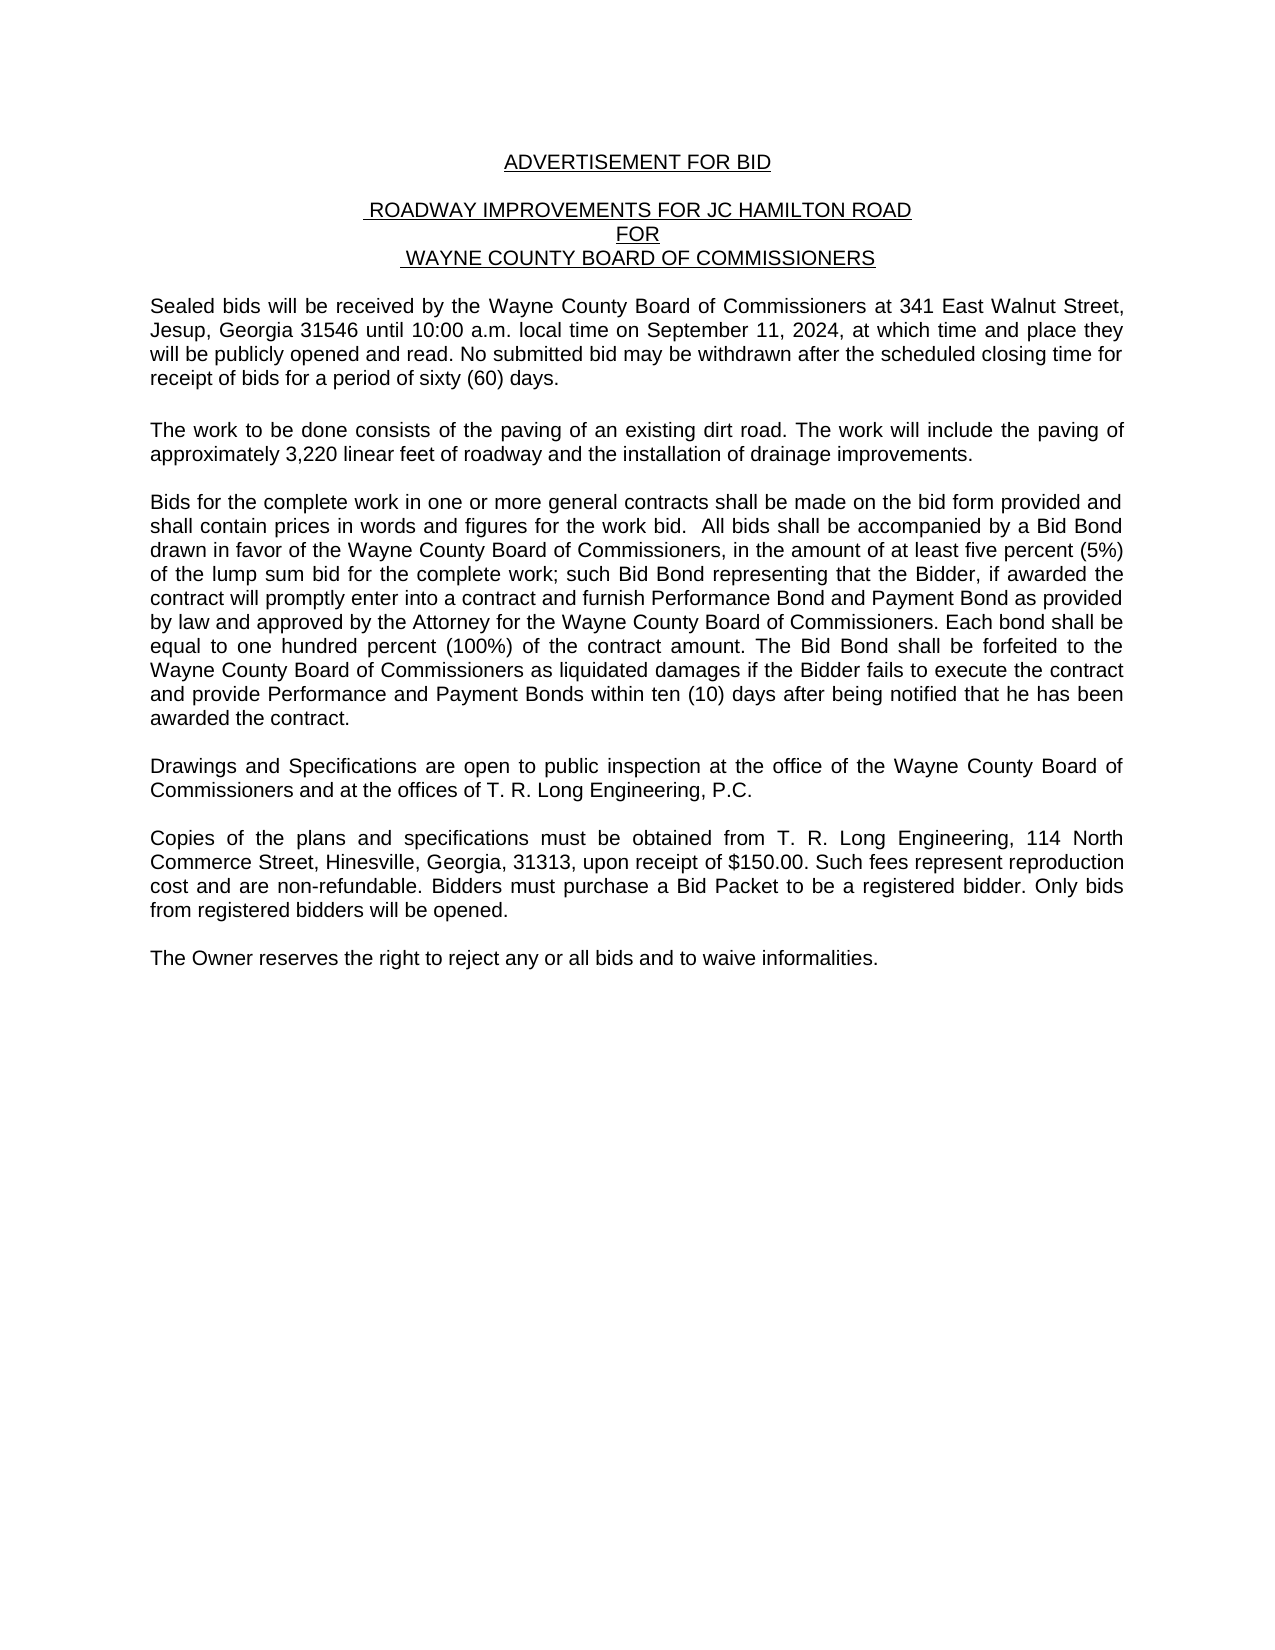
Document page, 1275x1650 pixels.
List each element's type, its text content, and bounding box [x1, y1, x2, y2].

text FOR [150, 222, 1125, 246]
text ADVERTISEMENT FOR BID [150, 150, 1125, 174]
text Drawings and Specifications are open to public inspection at the office of the Wayne County Board of Commissioners and at the offices of T. R. Long Engineering, P.C. [150, 754, 1125, 802]
text The Owner reserves the right to reject any or all bids and to waive informalities. [150, 945, 1125, 969]
text Sealed bids will be received by the Wayne County Board of Commissioners at 341 East Walnut Street, Jesup, Georgia 31546 until 10:00 a.m. local time on September 11, 2024, at which time and place they will be publicly opened and read. No submitted bid may be withdrawn after the scheduled closing time for receipt of bids for a period of sixty (60) days. [150, 294, 1125, 389]
text Bids for the complete work in one or more general contracts shall be made on the bid form provided and shall contain prices in words and figures for the work bid. All bids shall be accompanied by a Bid Bond drawn in favor of the Wayne County Board of Commissioners, in the amount of at least five percent (5%) of the lump sum bid for the complete work; such Bid Bond representing that the Bidder, if awarded the contract will promptly enter into a contract and furnish Performance Bond and Payment Bond as provided by law and approved by the Attorney for the Wayne County Board of Commissioners. Each bond shall be equal to one hundred percent (100%) of the contract amount. The Bid Bond shall be forfeited to the Wayne County Board of Commissioners as liquidated damages if the Bidder fails to execute the contract and provide Performance and Payment Bonds within ten (10) days after being notified that he has been awarded the contract. [150, 490, 1125, 730]
text WAYNE COUNTY BOARD OF COMMISSIONERS [150, 246, 1125, 270]
text The work to be done consists of the paving of an existing dirt road. The work will include the paving of approximately 3,220 linear feet of roadway and the installation of drainage improvements. [150, 418, 1125, 466]
text ROADWAY IMPROVEMENTS FOR JC HAMILTON ROAD [150, 198, 1125, 222]
text Copies of the plans and specifications must be obtained from T. R. Long Engineering, 114 North Commerce Street, Hinesville, Georgia, 31313, upon receipt of $150.00. Such fees represent reproduction cost and are non-refundable. Bidders must purchase a Bid Packet to be a registered bidder. Only bids from registered bidders will be opened. [150, 826, 1125, 921]
